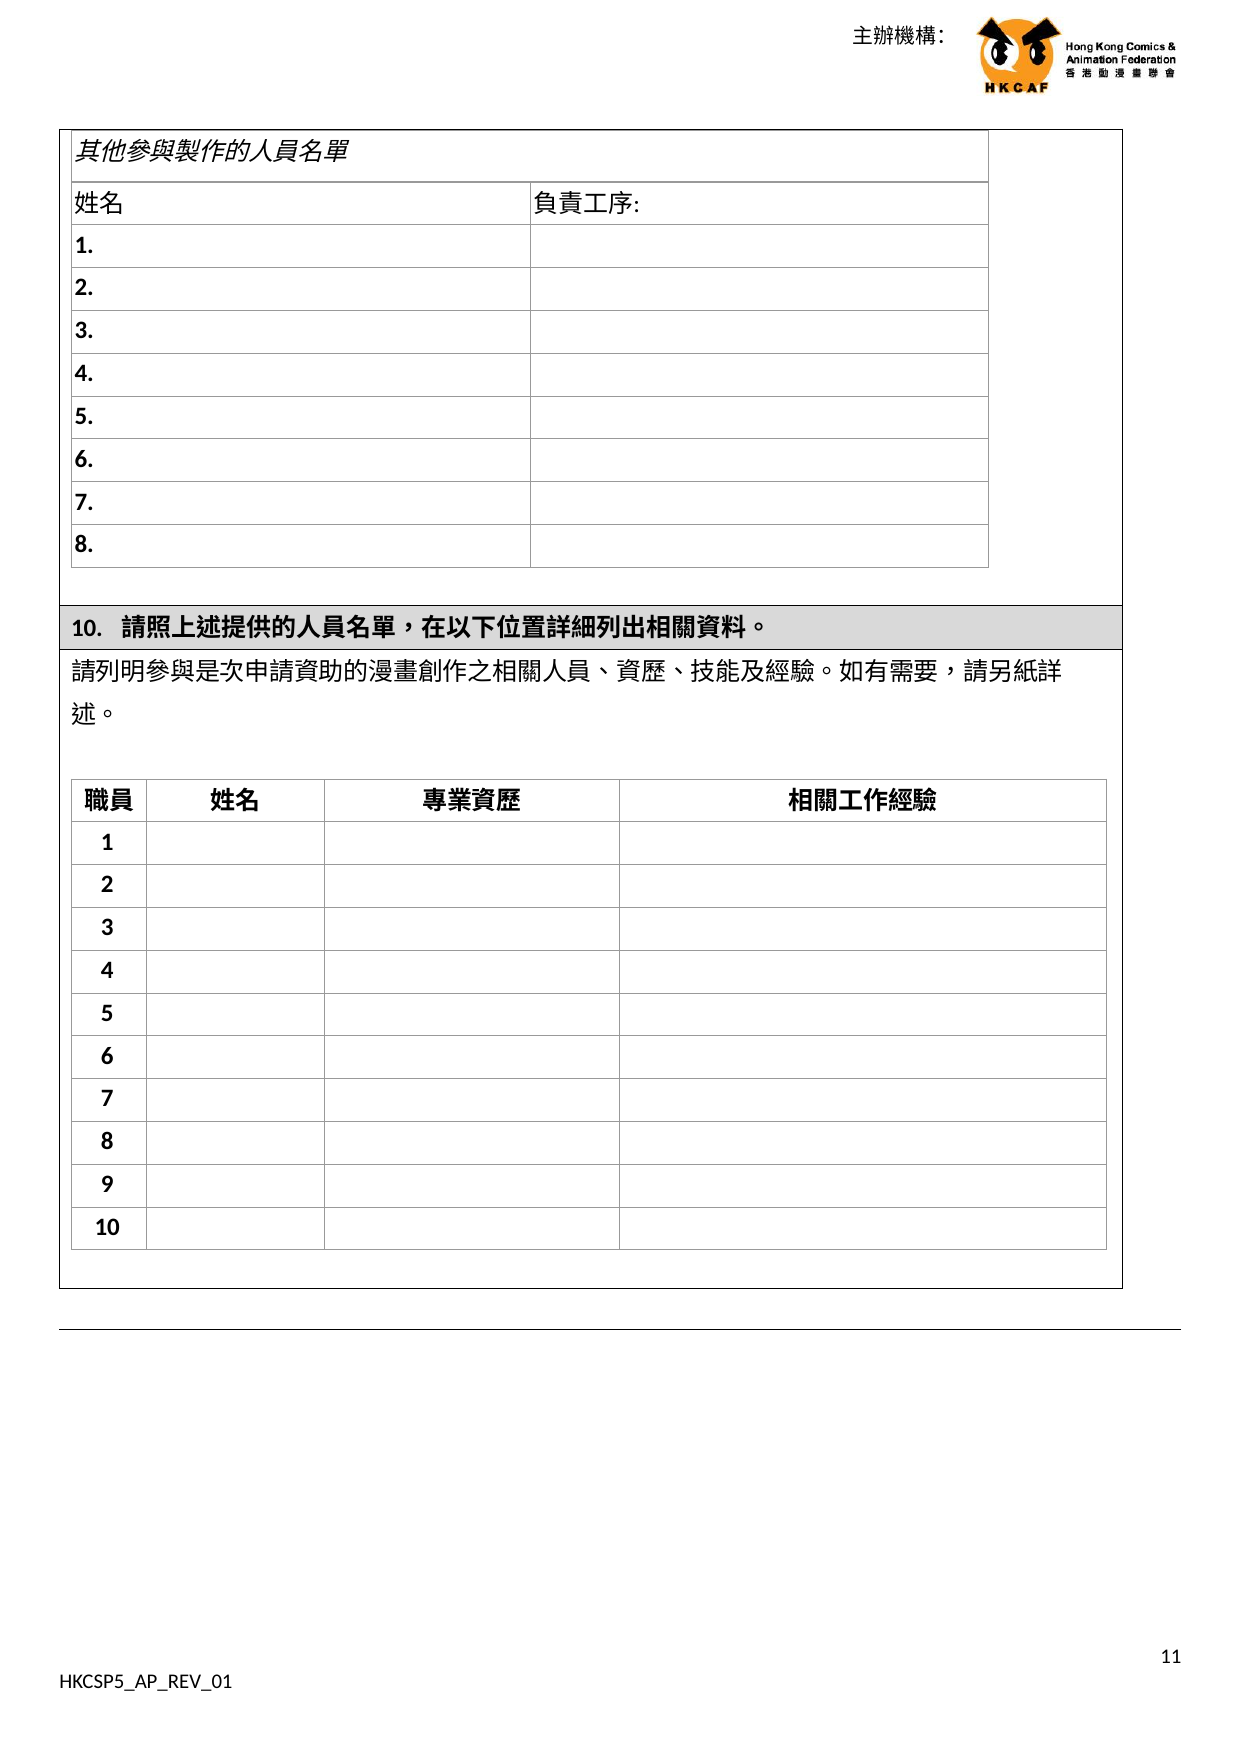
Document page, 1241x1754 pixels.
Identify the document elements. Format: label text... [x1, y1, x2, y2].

picture [970, 10, 1179, 95]
table_cell [60, 130, 1122, 605]
table_cell 請照上述提供的人員名單，在以下位置詳細列出相關資料。 [60, 606, 1122, 649]
table_cell 請列明參與是次申請資助的漫畫創作之相關人員、資歷、技能及經驗。如有需要，請另紙詳述。 [60, 650, 1122, 1288]
